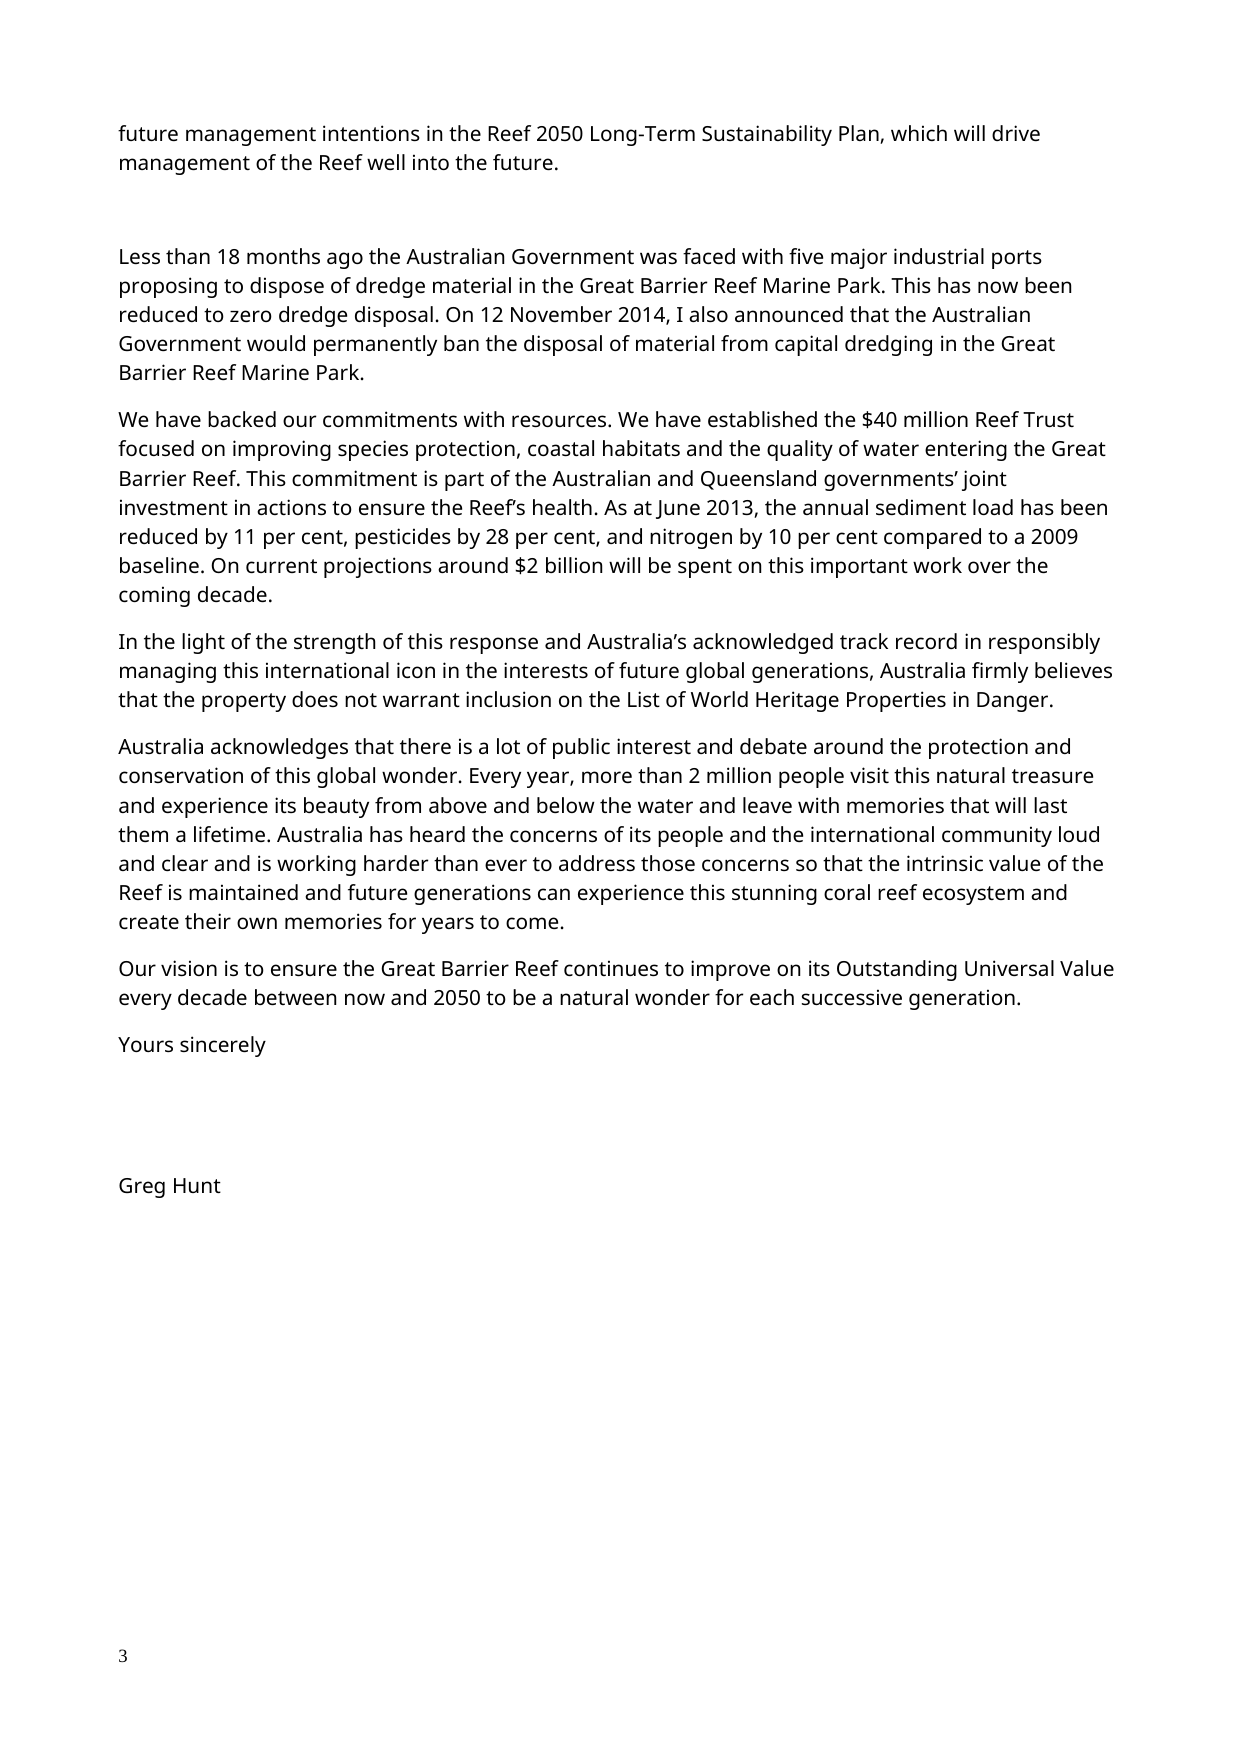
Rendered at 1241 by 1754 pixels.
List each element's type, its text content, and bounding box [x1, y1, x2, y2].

text In the light of the strength of this response and Australia’s acknowledged track record in responsibly managing this international icon in the interests of future global generations, Australia firmly believes that the property does not warrant inclusion on the List of World Heritage Properties in Danger. [118, 626, 1122, 714]
text Australia acknowledges that there is a lot of public interest and debate around the protection and conservation of this global wonder. Every year, more than 2 million people visit this natural treasure and experience its beauty from above and below the water and leave with memories that will last them a lifetime. Australia has heard the concerns of its people and the international community loud and clear and is working harder than ever to address those concerns so that the intrinsic value of the Reef is maintained and future generations can experience this stunning coral reef ecosystem and create their own memories for years to come. [118, 732, 1122, 936]
text We have backed our commitments with resources. We have established the $40 million Reef Trust focused on improving species protection, coastal habitats and the quality of water entering the Great Barrier Reef. This commitment is part of the Australian and Queensland governments’ joint investment in actions to ensure the Reef’s health. As at June 2013, the annual sediment load has been reduced by 11 per cent, pesticides by 28 per cent, and nitrogen by 10 per cent compared to a 2009 baseline. On current projections around $2 billion will be spent on this important work over the coming decade. [118, 404, 1122, 609]
text Greg Hunt [118, 1170, 1122, 1199]
text Less than 18 months ago the Australian Government was faced with five major industrial ports proposing to dispose of dredge material in the Great Barrier Reef Marine Park. This has now been reduced to zero dredge disposal. On 12 November 2014, I also announced that the Australian Government would permanently ban the disposal of material from capital dredging in the Great Barrier Reef Marine Park. [118, 241, 1122, 387]
text Yours sincerely [118, 1029, 1122, 1059]
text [118, 118, 1122, 176]
text Our vision is to ensure the Great Barrier Reef continues to improve on its Outstanding Universal Value every decade between now and 2050 to be a natural wonder for each successive generation. [118, 953, 1122, 1012]
